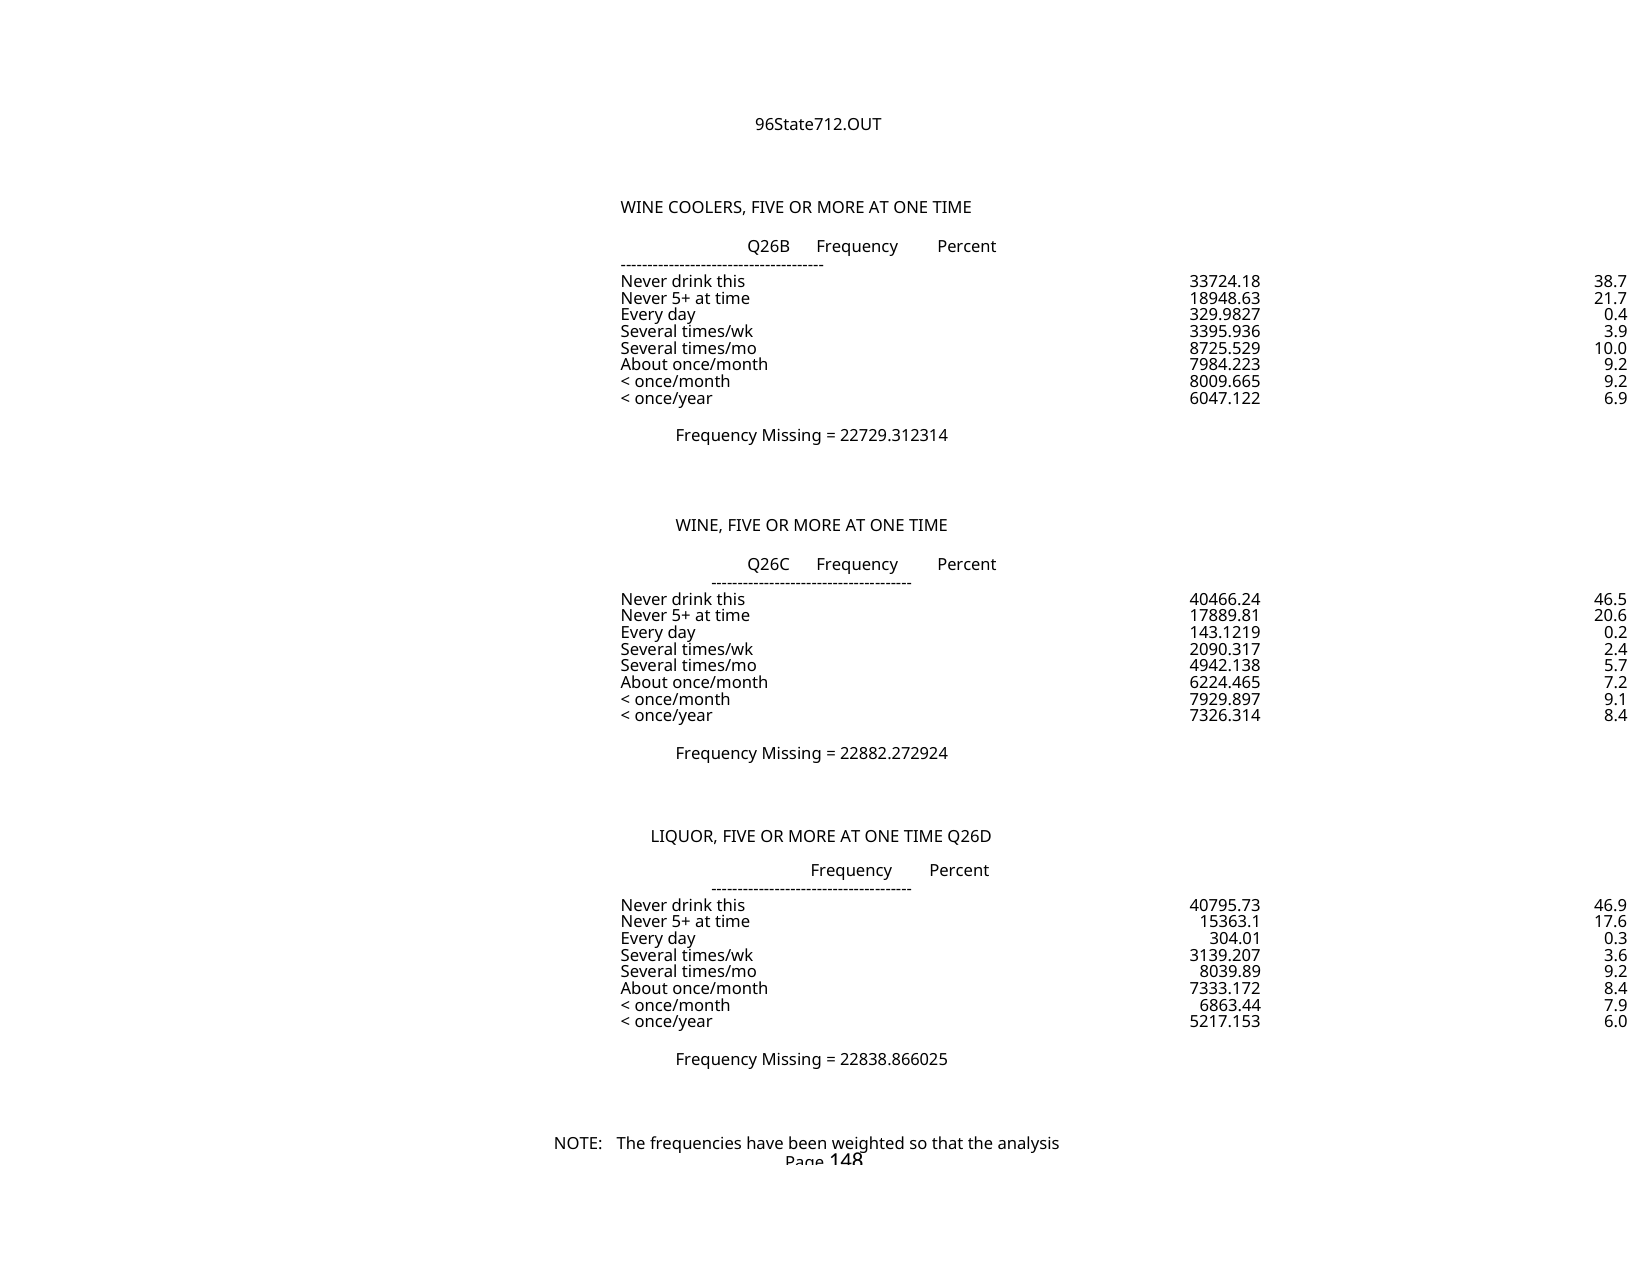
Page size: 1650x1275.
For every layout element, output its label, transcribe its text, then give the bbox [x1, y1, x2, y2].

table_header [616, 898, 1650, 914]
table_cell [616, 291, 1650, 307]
text LIQUOR, FIVE OR MORE AT ONE TIME Q26D Frequency Percent [650, 814, 1005, 881]
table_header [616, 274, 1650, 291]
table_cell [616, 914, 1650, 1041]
text -------------------------------------- [620, 257, 1417, 274]
text Q26B Frequency Percent [737, 235, 1006, 257]
text Q26C Frequency Percent [737, 552, 1006, 575]
text Frequency Missing = 22729.312314 [647, 424, 976, 447]
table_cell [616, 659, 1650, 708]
text Frequency Missing = 22838.866025 [647, 1047, 976, 1070]
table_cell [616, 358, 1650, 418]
text -------------------------------------- [617, 881, 1006, 898]
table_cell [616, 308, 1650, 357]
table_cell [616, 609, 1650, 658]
text Frequency Missing = 22882.272924 [647, 742, 976, 764]
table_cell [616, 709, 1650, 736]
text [529, 1136, 1084, 1153]
text WINE, FIVE OR MORE AT ONE TIME [657, 513, 966, 536]
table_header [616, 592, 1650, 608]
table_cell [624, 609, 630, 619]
text WINE COOLERS, FIVE OR MORE AT ONE TIME [620, 196, 1417, 218]
text -------------------------------------- [617, 575, 1006, 592]
